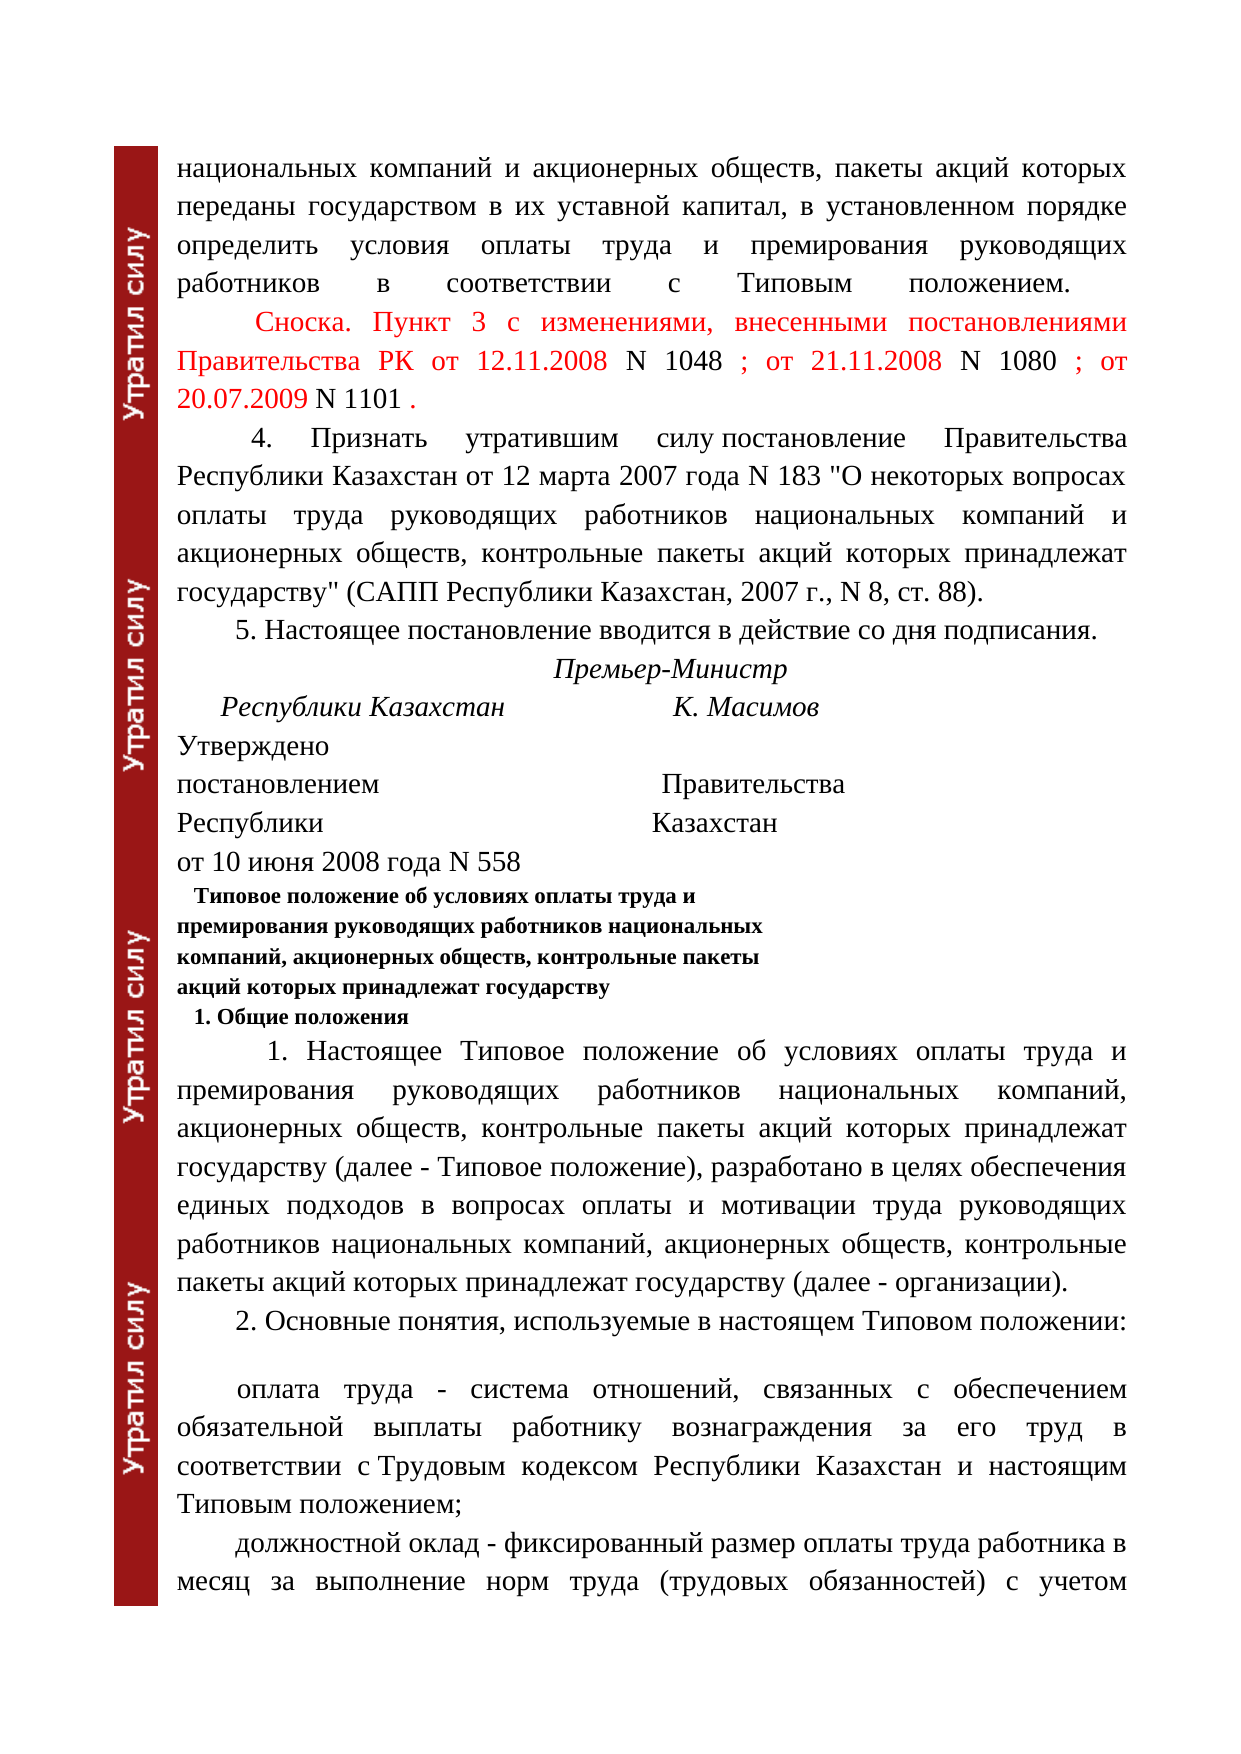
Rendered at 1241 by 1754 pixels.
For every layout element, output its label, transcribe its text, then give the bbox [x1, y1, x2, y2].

text 2. Основные понятия, используемые в настоящем Типовом положении: [112, 1303, 1128, 1367]
text 5. Настоящее постановление вводится в действие со дня подписания. [112, 612, 1128, 646]
picture [114, 415, 158, 420]
picture [114, 999, 158, 1003]
text 1. Общие положения [112, 1003, 1128, 1029]
picture [114, 1029, 158, 1033]
picture [114, 877, 158, 882]
picture [114, 1298, 158, 1303]
text 4. Признать утратившим силу постановление Правительства Республики Казахстан от 12 марта 2007 года N 183 "О некоторых вопросах оплаты труда руководящих работников национальных компаний и акционерных обществ, контрольные пакеты акций которых принадлежат государству" (САПП Республики Казахстан, 2007 г., N 8, ст. 88). [112, 420, 1128, 607]
picture [114, 646, 158, 651]
text 1. Настоящее Типовое положение об условиях оплаты труда и премирования руководящих работников национальных компаний, акционерных обществ, контрольные пакеты акций которых принадлежат государству (далее - Типовое положение), разработано в целях обеспечения единых подходов в вопросах оплаты и мотивации труда руководящих работников национальных компаний, акционерных обществ, контрольные пакеты акций которых принадлежат государству (далее - организации). [112, 1033, 1128, 1298]
picture [114, 1367, 158, 1371]
text Типовое положение об условиях оплаты труда и премирования руководящих работников национальных компаний, акционерных обществ, контрольные пакеты акций которых принадлежат государству [112, 882, 1128, 999]
picture [114, 146, 158, 150]
text Премьер-Министр Республики Казахстан К. Масимов [112, 651, 1128, 723]
picture [114, 723, 158, 728]
text Утверждено постановлением Правительства Республики Казахстан от 10 июня 2008 года N 558 [112, 728, 1128, 877]
picture [114, 607, 158, 612]
picture [114, 1520, 158, 1525]
picture [114, 1597, 158, 1606]
text оплата труда - система отношений, связанных с обеспечением обязательной выплаты работнику вознаграждения за его труд в соответствии с Трудовым кодексом Республики Казахстан и настоящим Типовым положением; [112, 1371, 1128, 1520]
